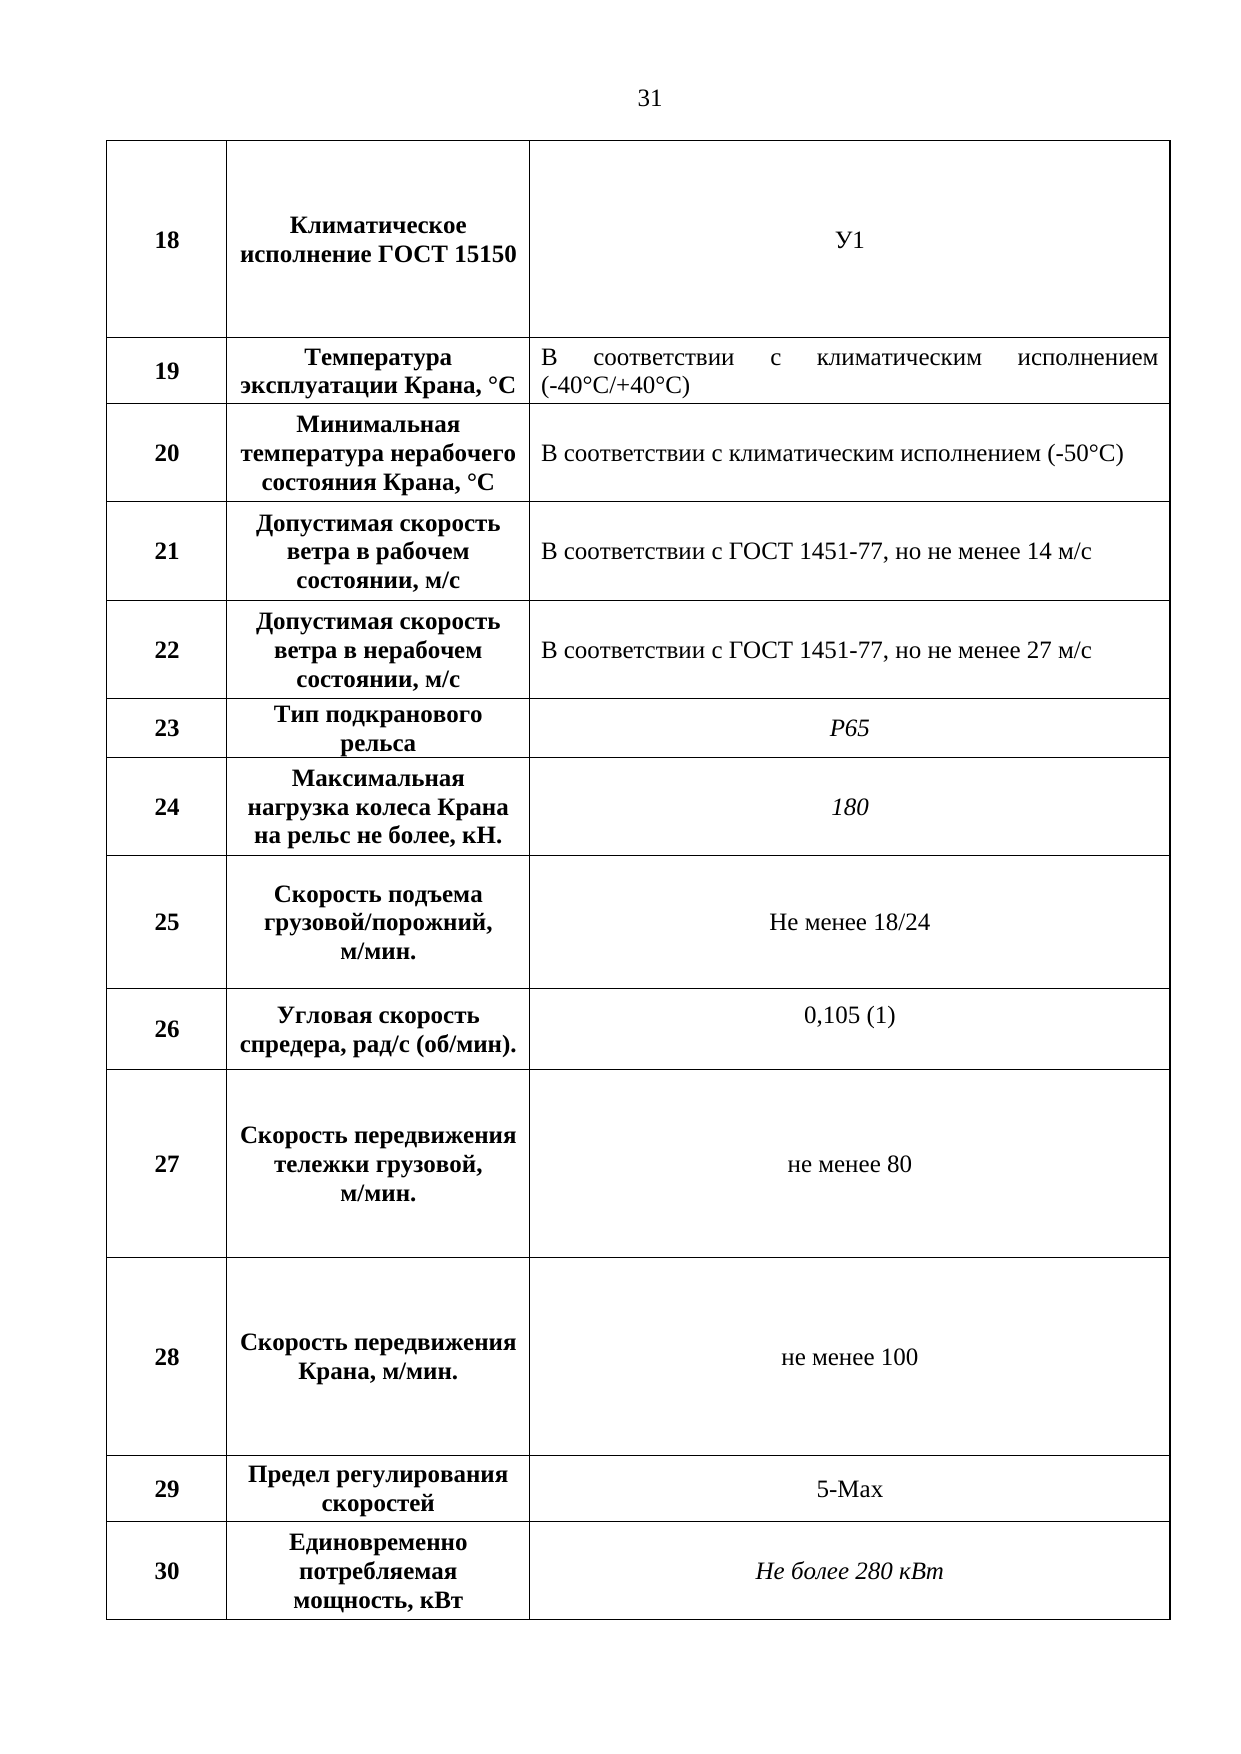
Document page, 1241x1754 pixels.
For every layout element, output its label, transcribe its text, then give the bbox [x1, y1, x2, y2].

table_cell 20 [107, 404, 226, 501]
table_cell 0,105 (1) [530, 989, 1169, 1069]
table_cell Скорость подъема грузовой/порожний, м/мин. [227, 856, 529, 988]
table_cell не менее 100 [530, 1258, 1169, 1455]
table_cell 19 [107, 338, 226, 403]
table_cell Единовременно потребляемая мощность, кВт [227, 1522, 529, 1619]
table_cell Температура эксплуатации Крана, °С [227, 338, 529, 403]
table_cell 26 [107, 989, 226, 1069]
table_cell Скорость передвижения Крана, м/мин. [227, 1258, 529, 1455]
table_cell 27 [107, 1070, 226, 1257]
table_cell Тип подкранового рельса [227, 699, 529, 757]
table_cell Не менее 18/24 [530, 856, 1169, 988]
table_cell Допустимая скорость ветра в рабочем состоянии, м/с [227, 502, 529, 599]
table_cell 29 [107, 1456, 226, 1521]
table_cell 22 [107, 601, 226, 698]
table_cell 25 [107, 856, 226, 988]
table_cell 180 [530, 758, 1169, 855]
table_cell Скорость передвижения тележки грузовой, м/мин. [227, 1070, 529, 1257]
table_cell В соответствии с ГОСТ 1451-77, но не менее 14 м/с [530, 502, 1169, 599]
table_cell Минимальная температура нерабочего состояния Крана, °С [227, 404, 529, 501]
table_cell Р65 [530, 699, 1169, 757]
table_cell Максимальная нагрузка колеса Крана на рельс не более, кН. [227, 758, 529, 855]
table_cell Не более 280 кВт [530, 1522, 1169, 1619]
table_cell В соответствии с ГОСТ 1451-77, но не менее 27 м/с [530, 601, 1169, 698]
table_cell У1 [530, 141, 1169, 337]
table_cell В соответствии с климатическим исполнением (-40°С/+40°С) [530, 338, 1169, 403]
table_cell 28 [107, 1258, 226, 1455]
table_cell 18 [107, 141, 226, 337]
table_cell Угловая скорость спредера, рад/с (об/мин). [227, 989, 529, 1069]
table_cell 23 [107, 699, 226, 757]
table_cell 24 [107, 758, 226, 855]
table_cell Допустимая скорость ветра в нерабочем состоянии, м/с [227, 601, 529, 698]
table_cell Климатическое исполнение ГОСТ 15150 [227, 141, 529, 337]
table_cell 5-Max [530, 1456, 1169, 1521]
table_cell В соответствии с климатическим исполнением (-50°С) [530, 404, 1169, 501]
table_cell Предел регулирования скоростей [227, 1456, 529, 1521]
table_cell 30 [107, 1522, 226, 1619]
table_cell 21 [107, 502, 226, 599]
table_cell не менее 80 [530, 1070, 1169, 1257]
